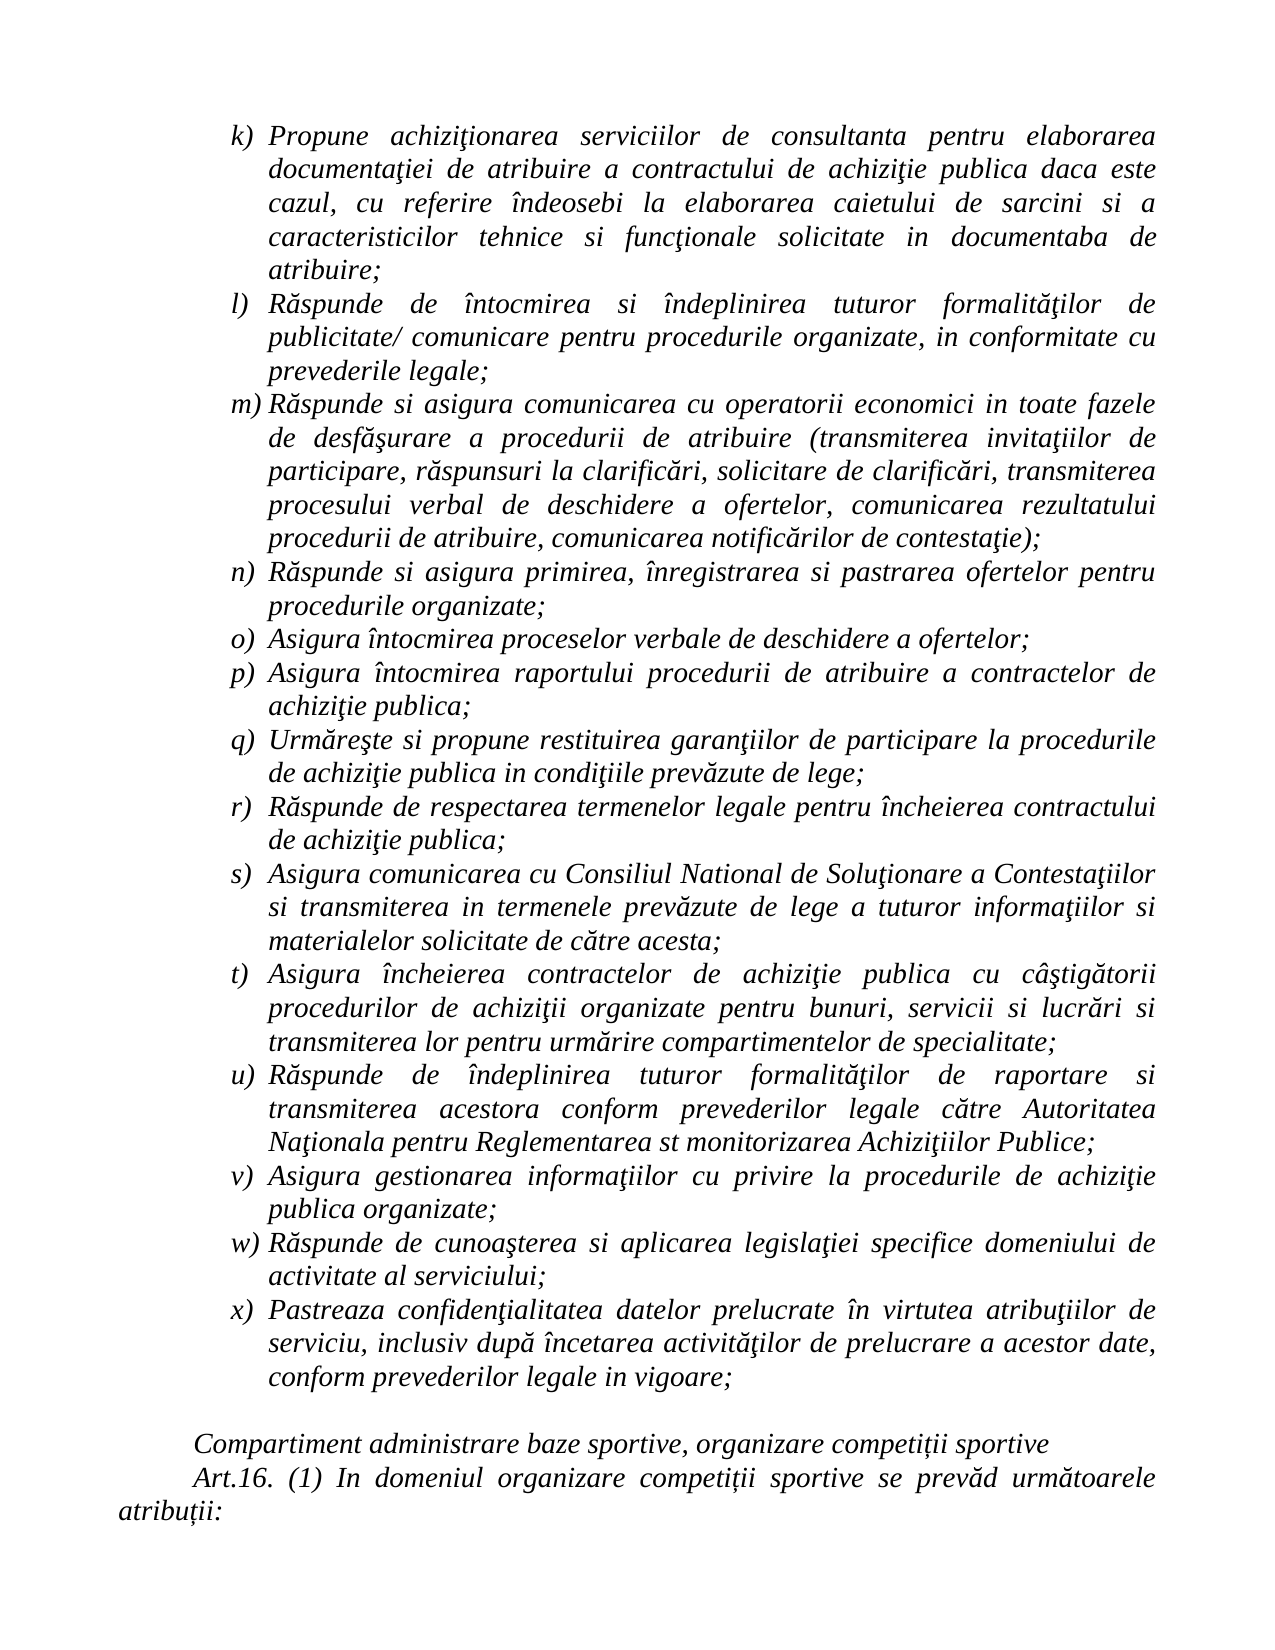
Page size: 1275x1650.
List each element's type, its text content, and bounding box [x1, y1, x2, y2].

list Asigura comunicarea cu Consiliul National de Soluţionare a Contestaţiilor si transmiterea in termenele prevăzute de lege a tuturor informaţiilor si materialelor solicitate de către acesta; [231, 856, 1157, 957]
list Pastreaza confidenţialitatea datelor prelucrate în virtutea atribuţiilor de serviciu, inclusiv după încetarea activităţilor de prelucrare a acestor date, conform prevederilor legale in vigoare; [231, 1292, 1157, 1393]
list Asigura încheierea contractelor de achiziţie publica cu câştigătorii procedurilor de achiziţii organizate pentru bunuri, servicii si lucrări si transmiterea lor pentru urmărire compartimentelor de specialitate; [231, 957, 1157, 1057]
list Asigura întocmirea proceselor verbale de deschidere a ofertelor; [231, 621, 1157, 655]
list Răspunde de cunoaşterea si aplicarea legislaţiei specifice domeniului de activitate al serviciului; [231, 1225, 1157, 1292]
list Răspunde si asigura primirea, înregistrarea si pastrarea ofertelor pentru procedurile organizate; [231, 554, 1157, 621]
list Propune achiziţionarea serviciilor de consultanta pentru elaborarea documentaţiei de atribuire a contractului de achiziţie publica daca este cazul, cu referire îndeosebi la elaborarea caietului de sarcini si a caracteristicilor tehnice si funcţionale solicitate in documentaba de atribuire; [231, 118, 1157, 286]
list Asigura întocmirea raportului procedurii de atribuire a contractelor de achiziţie publica; [231, 655, 1157, 722]
list Asigura gestionarea informaţiilor cu privire la procedurile de achiziţie publica organizate; [231, 1158, 1157, 1225]
text Art.16. (1) In domeniul organizare competiții sportive se prevăd următoarele atribuții: [118, 1460, 1157, 1527]
list Răspunde si asigura comunicarea cu operatorii economici in toate fazele de desfăşurare a procedurii de atribuire (transmiterea invitaţiilor de participare, răspunsuri la clarificări, solicitare de clarificări, transmiterea procesului verbal de deschidere a ofertelor, comunicarea rezultatului procedurii de atribuire, comunicarea notificărilor de contestaţie); [231, 386, 1157, 554]
list Răspunde de întocmirea si îndeplinirea tuturor formalităţilor de publicitate/ comunicare pentru procedurile organizate, in conformitate cu prevederile legale; [231, 286, 1157, 386]
list Răspunde de îndeplinirea tuturor formalităţilor de raportare si transmiterea acestora conform prevederilor legale către Autoritatea Naţionala pentru Reglementarea st monitorizarea Achiziţiilor Publice; [231, 1057, 1157, 1158]
list Urmăreşte si propune restituirea garanţiilor de participare la procedurile de achiziţie publica in condiţiile prevăzute de lege; [231, 722, 1157, 789]
text Compartiment administrare baze sportive, organizare competiții sportive [118, 1426, 1157, 1460]
list Răspunde de respectarea termenelor legale pentru încheierea contractului de achiziţie publica; [231, 789, 1157, 856]
